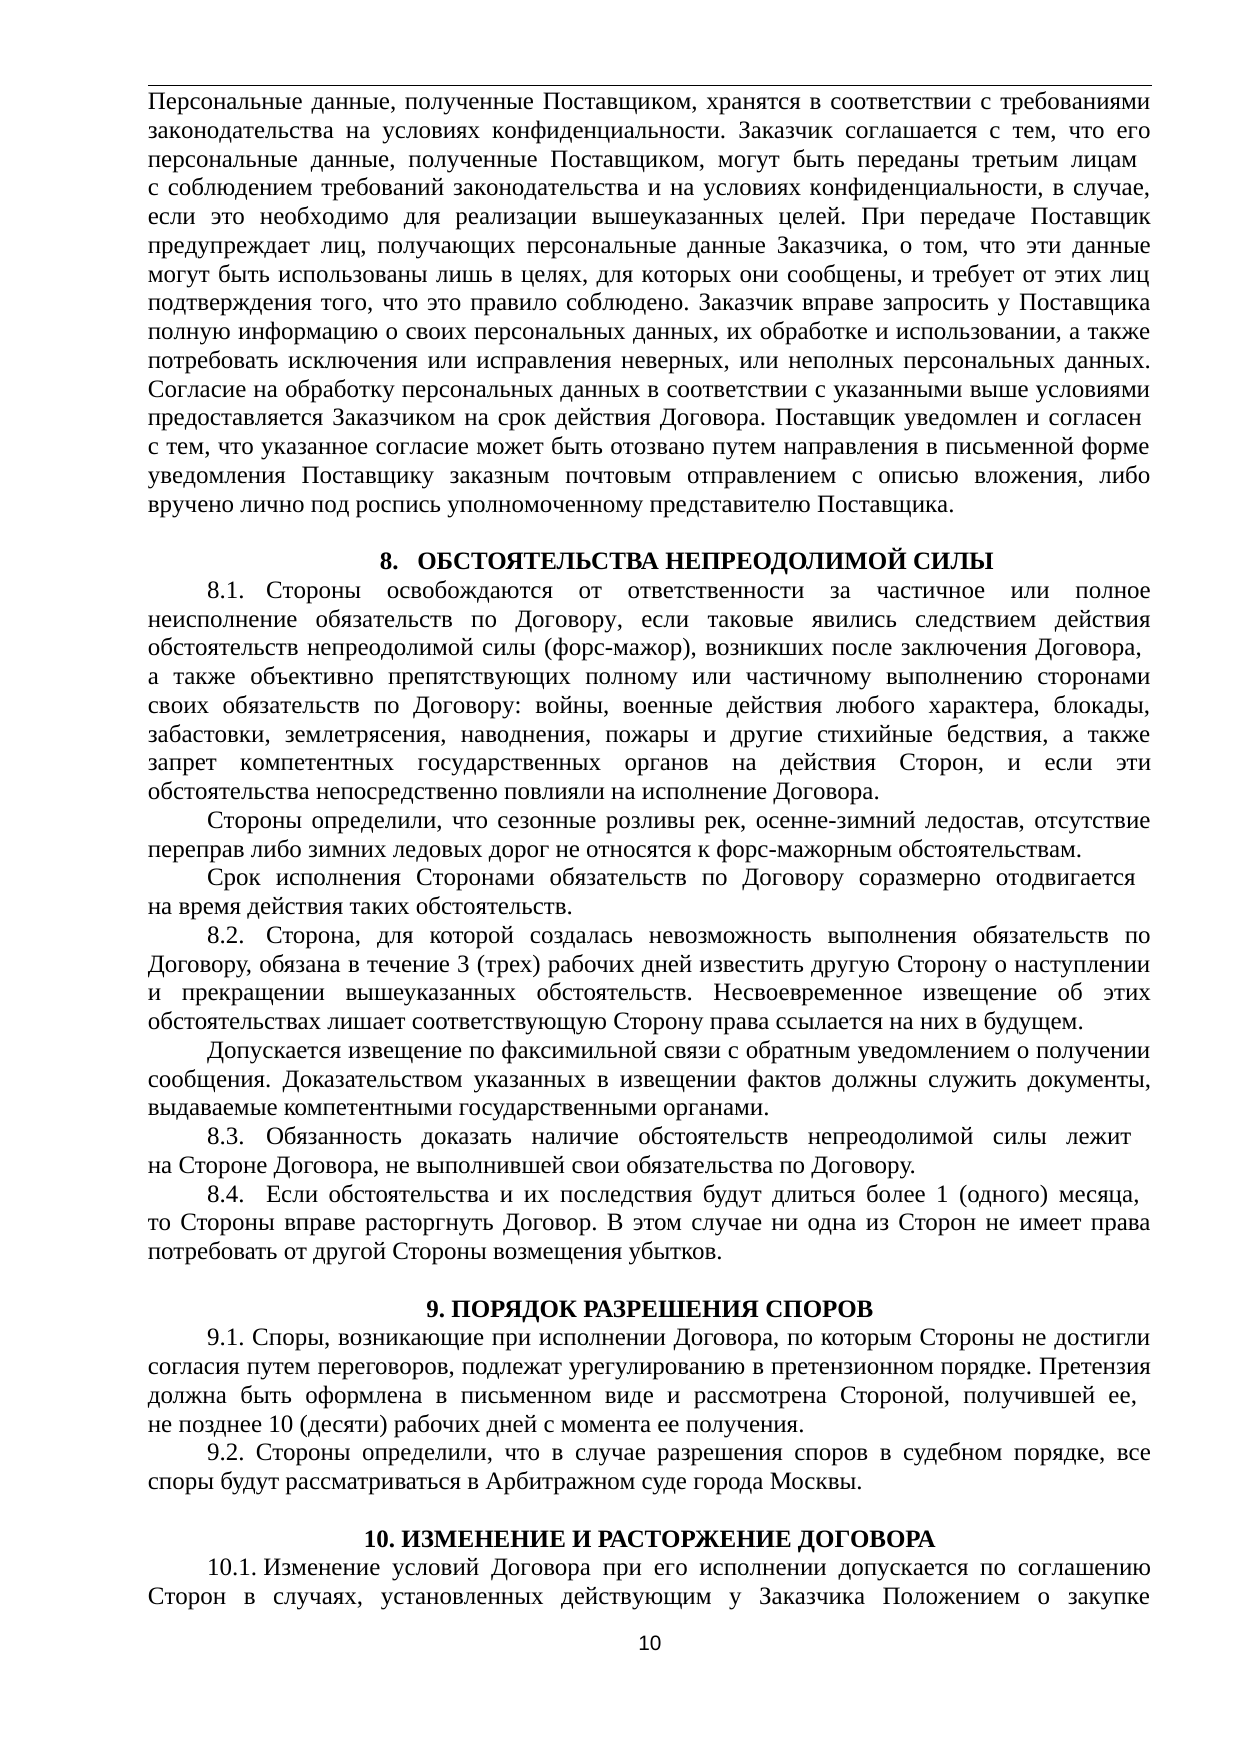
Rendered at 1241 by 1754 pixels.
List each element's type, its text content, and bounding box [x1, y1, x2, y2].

list Стороны освобождаются от ответственности за частичное или полное неисполнение обязательств по Договору, если таковые явились следствием действия обстоятельств непреодолимой силы (форс-мажор), возникших после заключения Договора, а также объективно препятствующих полному или частичному выполнению сторонами своих обязательств по Договору: войны, военные действия любого характера, блокады, забастовки, землетрясения, наводнения, пожары и другие стихийные бедствия, а также запрет компетентных государственных органов на действия Сторон, и если эти обстоятельства непосредственно повлияли на исполнение Договора. [148, 575, 1152, 805]
text Допускается извещение по факсимильной связи с обратным уведомлением о получении сообщения. Доказательством указанных в извещении фактов должны служить документы, выдаваемые компетентными государственными органами. [148, 1035, 1152, 1121]
text 9.2. Стороны определили, что в случае разрешения споров в судебном порядке, все споры будут рассматриваться в Арбитражном суде города Москвы. [148, 1437, 1152, 1495]
text Срок исполнения Сторонами обязательств по Договору соразмерно отодвигается на время действия таких обстоятельств. [148, 862, 1152, 920]
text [148, 86, 1152, 517]
list Сторона, для которой создалась невозможность выполнения обязательств по Договору, обязана в течение 3 (трех) рабочих дней известить другую Сторону о наступлении и прекращении вышеуказанных обстоятельств. Несвоевременное извещение об этих обстоятельствах лишает соответствующую Сторону права ссылается на них в будущем. [148, 920, 1152, 1035]
text 10. ИЗМЕНЕНИЕ И РАСТОРЖЕНИЕ ДОГОВОРА [148, 1524, 1152, 1552]
list Если обстоятельства и их последствия будут длиться более 1 (одного) месяца, то Стороны вправе расторгнуть Договор. В этом случае ни одна из Сторон не имеет права потребовать от другой Стороны возмещения убытков. [148, 1179, 1152, 1265]
list ОБСТОЯТЕЛЬСТВА НЕПРЕОДОЛИМОЙ СИЛЫ [222, 546, 1152, 575]
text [148, 1552, 1152, 1610]
text 9. ПОРЯДОК РАЗРЕШЕНИЯ СПОРОВ [148, 1294, 1152, 1322]
text 9.1. Споры, возникающие при исполнении Договора, по которым Стороны не достигли согласия путем переговоров, подлежат урегулированию в претензионном порядке. Претензия должна быть оформлена в письменном виде и рассмотрена Стороной, получившей ее, не позднее 10 (десяти) рабочих дней с момента ее получения. [148, 1322, 1152, 1437]
list Обязанность доказать наличие обстоятельств непреодолимой силы лежит на Стороне Договора, не выполнившей свои обязательства по Договору. [148, 1121, 1152, 1179]
text Стороны определили, что сезонные розливы рек, осенне-зимний ледостав, отсутствие переправ либо зимних ледовых дорог не относятся к форс-мажорным обстоятельствам. [148, 805, 1152, 862]
